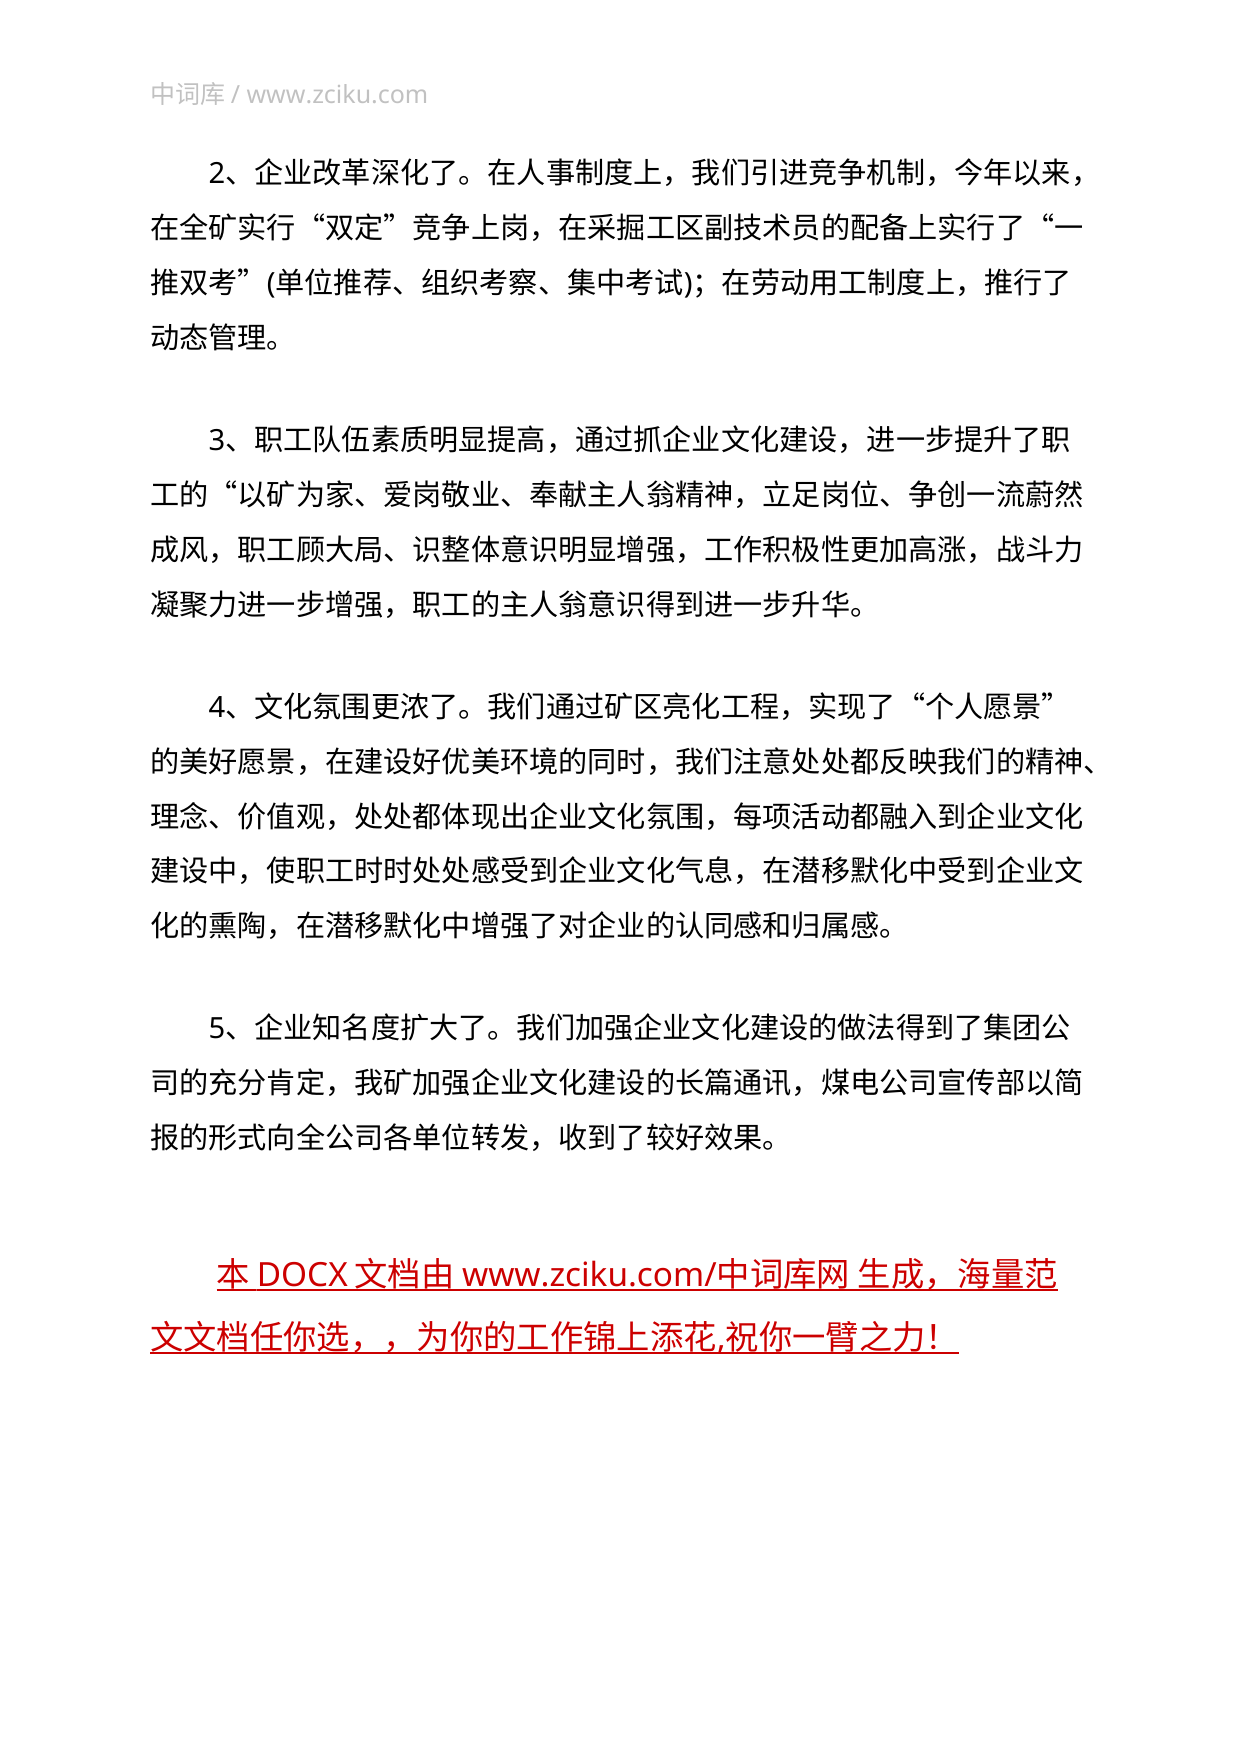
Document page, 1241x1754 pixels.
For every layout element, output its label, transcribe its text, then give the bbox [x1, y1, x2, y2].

text 2、企业改革深化了。在人事制度上，我们引进竞争机制，今年以来，在全矿实行“双定”竞争上岗，在采掘工区副技术员的配备上实行了“一推双考”(单位推荐、组织考察、集中考试)；在劳动用工制度上，推行了动态管理。 [150, 150, 1090, 357]
text 4、文化氛围更浓了。我们通过矿区亮化工程，实现了“个人愿景”的美好愿景，在建设好优美环境的同时，我们注意处处都反映我们的精神、理念、价值观，处处都体现出企业文化氛围，每项活动都融入到企业文化建设中，使职工时时处处感受到企业文化气息，在潜移默化中受到企业文化的熏陶，在潜移默化中增强了对企业的认同感和归属感。 [150, 683, 1090, 945]
text 本DOCX文档由 www.zciku.com/中词库网 生成，海量范文文档任你选，，为你的工作锦上添花,祝你一臂之力！ [150, 1248, 1090, 1359]
text 3、职工队伍素质明显提高，通过抓企业文化建设，进一步提升了职工的“以矿为家、爱岗敬业、奉献主人翁精神，立足岗位、争创一流蔚然成风，职工顾大局、识整体意识明显增强，工作积极性更加高涨，战斗力凝聚力进一步增强，职工的主人翁意识得到进一步升华。 [150, 417, 1090, 624]
text 5、企业知名度扩大了。我们加强企业文化建设的做法得到了集团公司的充分肯定，我矿加强企业文化建设的长篇通讯，煤电公司宣传部以简报的形式向全公司各单位转发，收到了较好效果。 [150, 1005, 1090, 1157]
